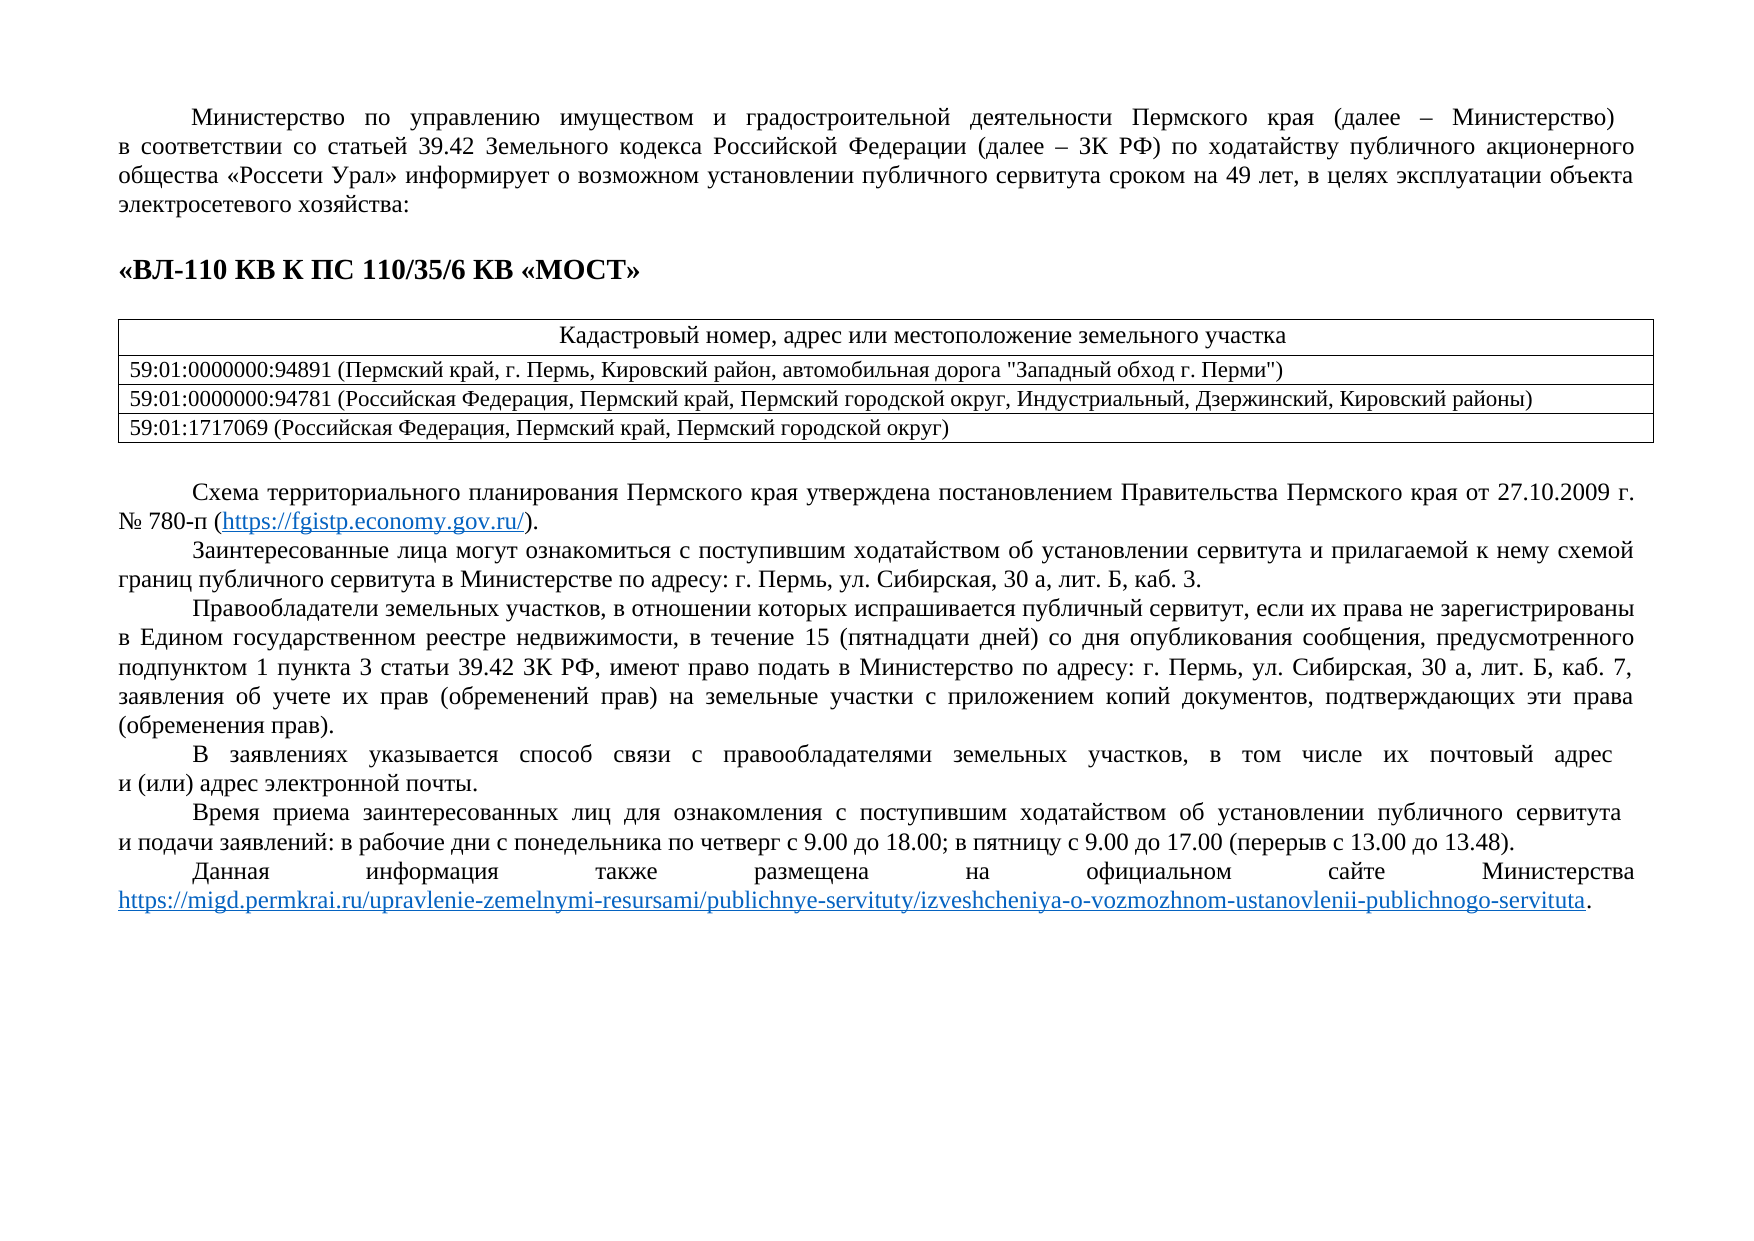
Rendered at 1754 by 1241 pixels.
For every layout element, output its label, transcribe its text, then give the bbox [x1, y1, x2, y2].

text Время приема заинтересованных лиц для ознакомления с поступившим ходатайством об установлении публичного сервитута и подачи заявлений: в рабочие дни с понедельника по четверг с 9.00 до 18.00; в пятницу с 9.00 до 17.00 (перерыв с 13.00 до 13.48). [118, 797, 1636, 856]
table_header Кадастровый номер, адрес или местоположение земельного участка [119, 320, 1653, 355]
text «ВЛ-110 КВ К ПС 110/35/6 КВ «МОСТ» [118, 252, 1636, 286]
text В заявлениях указывается способ связи с правообладателями земельных участков, в том числе их почтовый адрес и (или) адрес электронной почты. [118, 739, 1636, 797]
text Заинтересованные лица могут ознакомиться с поступившим ходатайством об установлении сервитута и прилагаемой к нему схемой границ публичного сервитута в Министерстве по адресу: г. Пермь, ул. Сибирская, 30 а, лит. Б, каб. 3. [118, 535, 1636, 593]
text Данная информация также размещена на официальном сайте Министерства https://migd.permkrai.ru/upravlenie-zemelnymi-resursami/publichnye-servituty/izveshcheniya-o-vozmozhnom-ustanovlenii-publichnogo-servituta. [118, 856, 1636, 914]
table_cell 59:01:0000000:94891 (Пермский край, г. Пермь, Кировский район, автомобильная дорога "Западный обход г. Перми") [119, 356, 1653, 384]
text Правообладатели земельных участков, в отношении которых испрашивается публичный сервитут, если их права не зарегистрированы в Едином государственном реестре недвижимости, в течение 15 (пятнадцати дней) со дня опубликования сообщения, предусмотренного подпунктом 1 пункта 3 статьи 39.42 ЗК РФ, имеют право подать в Министерство по адресу: г. Пермь, ул. Сибирская, 30 а, лит. Б, каб. 7, заявления об учете их прав (обременений прав) на земельные участки с приложением копий документов, подтверждающих эти права (обременения прав). [118, 593, 1636, 739]
text Министерство по управлению имуществом и градостроительной деятельности Пермского края (далее – Министерство) в соответствии со статьей 39.42 Земельного кодекса Российской Федерации (далее – ЗК РФ) по ходатайству публичного акционерного общества «Россети Урал» информирует о возможном установлении публичного сервитута сроком на 49 лет, в целях эксплуатации объекта электросетевого хозяйства: [118, 102, 1636, 218]
text Схема территориального планирования Пермского края утверждена постановлением Правительства Пермского края от 27.10.2009 г. № 780-п (https://fgistp.economy.gov.ru/). [118, 477, 1636, 535]
table_cell 59:01:0000000:94781 (Российская Федерация, Пермский край, Пермский городской округ, Индустриальный, Дзержинский, Кировский районы) [119, 385, 1653, 413]
table_cell 59:01:1717069 (Российская Федерация, Пермский край, Пермский городской округ) [119, 414, 1653, 442]
